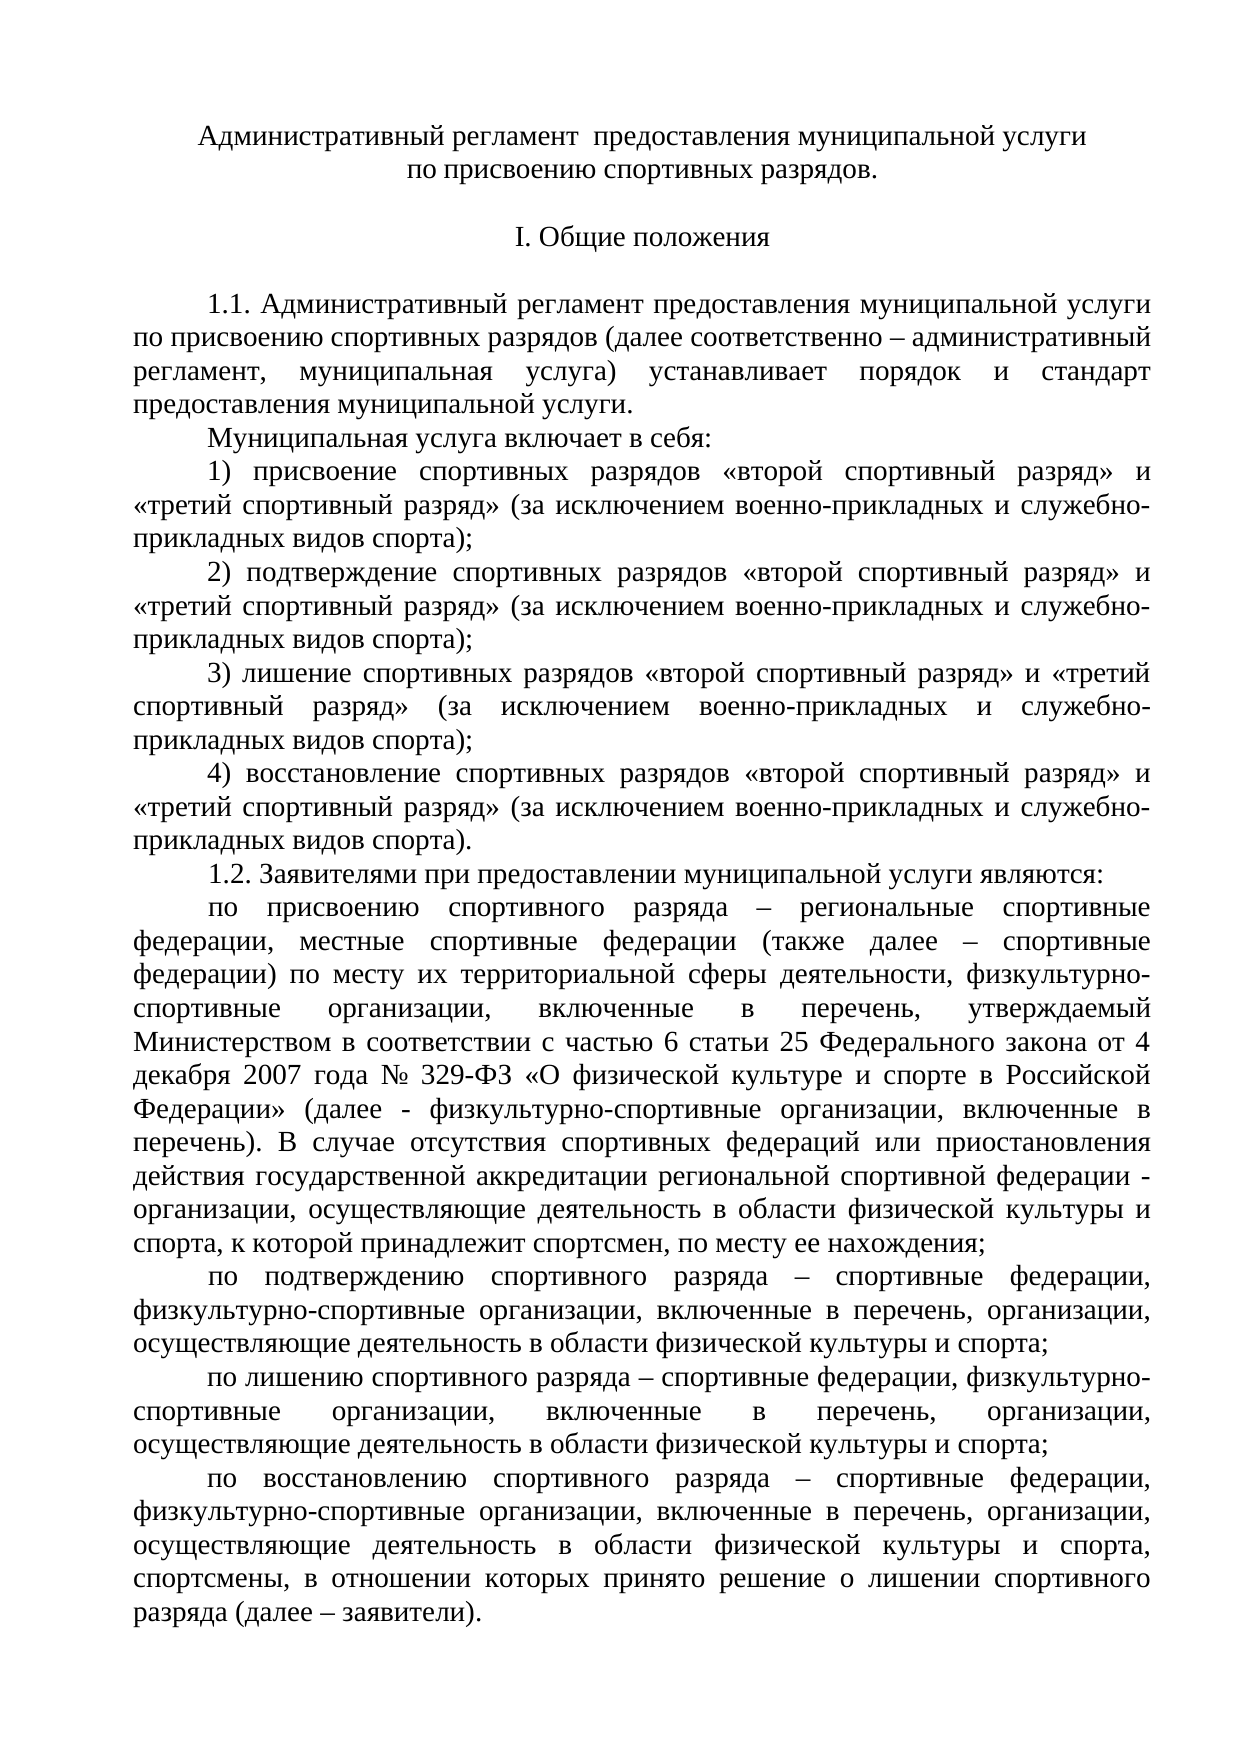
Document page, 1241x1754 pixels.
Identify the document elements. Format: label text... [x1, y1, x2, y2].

text Административный регламент предоставления муниципальной услуги [133, 118, 1152, 152]
text Муниципальная услуга включает в себя: [133, 420, 1152, 453]
text по присвоению спортивных разрядов. [133, 152, 1152, 185]
text 4) восстановление спортивных разрядов «второй спортивный разряд» и «третий спортивный разряд» (за исключением военно-прикладных и служебно-прикладных видов спорта). [133, 755, 1152, 856]
text по присвоению спортивного разряда – региональные спортивные федерации, местные спортивные федерации (также далее – спортивные федерации) по месту их территориальной сферы деятельности, физкультурно-спортивные организации, включенные в перечень, утверждаемый Министерством в соответствии с частью 6 статьи 25 Федерального закона от 4 декабря 2007 года № 329-ФЗ «О физической культуре и спорте в Российской Федерации» (далее - физкультурно-спортивные организации, включенные в перечень). В случае отсутствия спортивных федераций или приостановления действия государственной аккредитации региональной спортивной федерации - организации, осуществляющие деятельность в области физической культуры и спорта, к которой принадлежит спортсмен, по месту ее нахождения; [133, 889, 1152, 1258]
text по лишению спортивного разряда – спортивные федерации, физкультурно-спортивные организации, включенные в перечень, организации, осуществляющие деятельность в области физической культуры и спорта; [133, 1359, 1152, 1460]
text по подтверждению спортивного разряда – спортивные федерации, физкультурно-спортивные организации, включенные в перечень, организации, осуществляющие деятельность в области физической культуры и спорта; [133, 1258, 1152, 1359]
text 2) подтверждение спортивных разрядов «второй спортивный разряд» и «третий спортивный разряд» (за исключением военно-прикладных и служебно-прикладных видов спорта); [133, 554, 1152, 655]
text 1.2. Заявителями при предоставлении муниципальной услуги являются: [133, 856, 1152, 889]
text 1) присвоение спортивных разрядов «второй спортивный разряд» и «третий спортивный разряд» (за исключением военно-прикладных и служебно-прикладных видов спорта); [133, 453, 1152, 554]
text I. Общие положения [133, 219, 1152, 252]
text 3) лишение спортивных разрядов «второй спортивный разряд» и «третий спортивный разряд» (за исключением военно-прикладных и служебно-прикладных видов спорта); [133, 655, 1152, 755]
text 1.1. Административный регламент предоставления муниципальной услуги по присвоению спортивных разрядов (далее соответственно – административный регламент, муниципальная услуга) устанавливает порядок и стандарт предоставления муниципальной услуги. [133, 286, 1152, 420]
text по восстановлению спортивного разряда – спортивные федерации, физкультурно-спортивные организации, включенные в перечень, организации, осуществляющие деятельность в области физической культуры и спорта, спортсмены, в отношении которых принято решение о лишении спортивного разряда (далее – заявители). [133, 1460, 1152, 1627]
